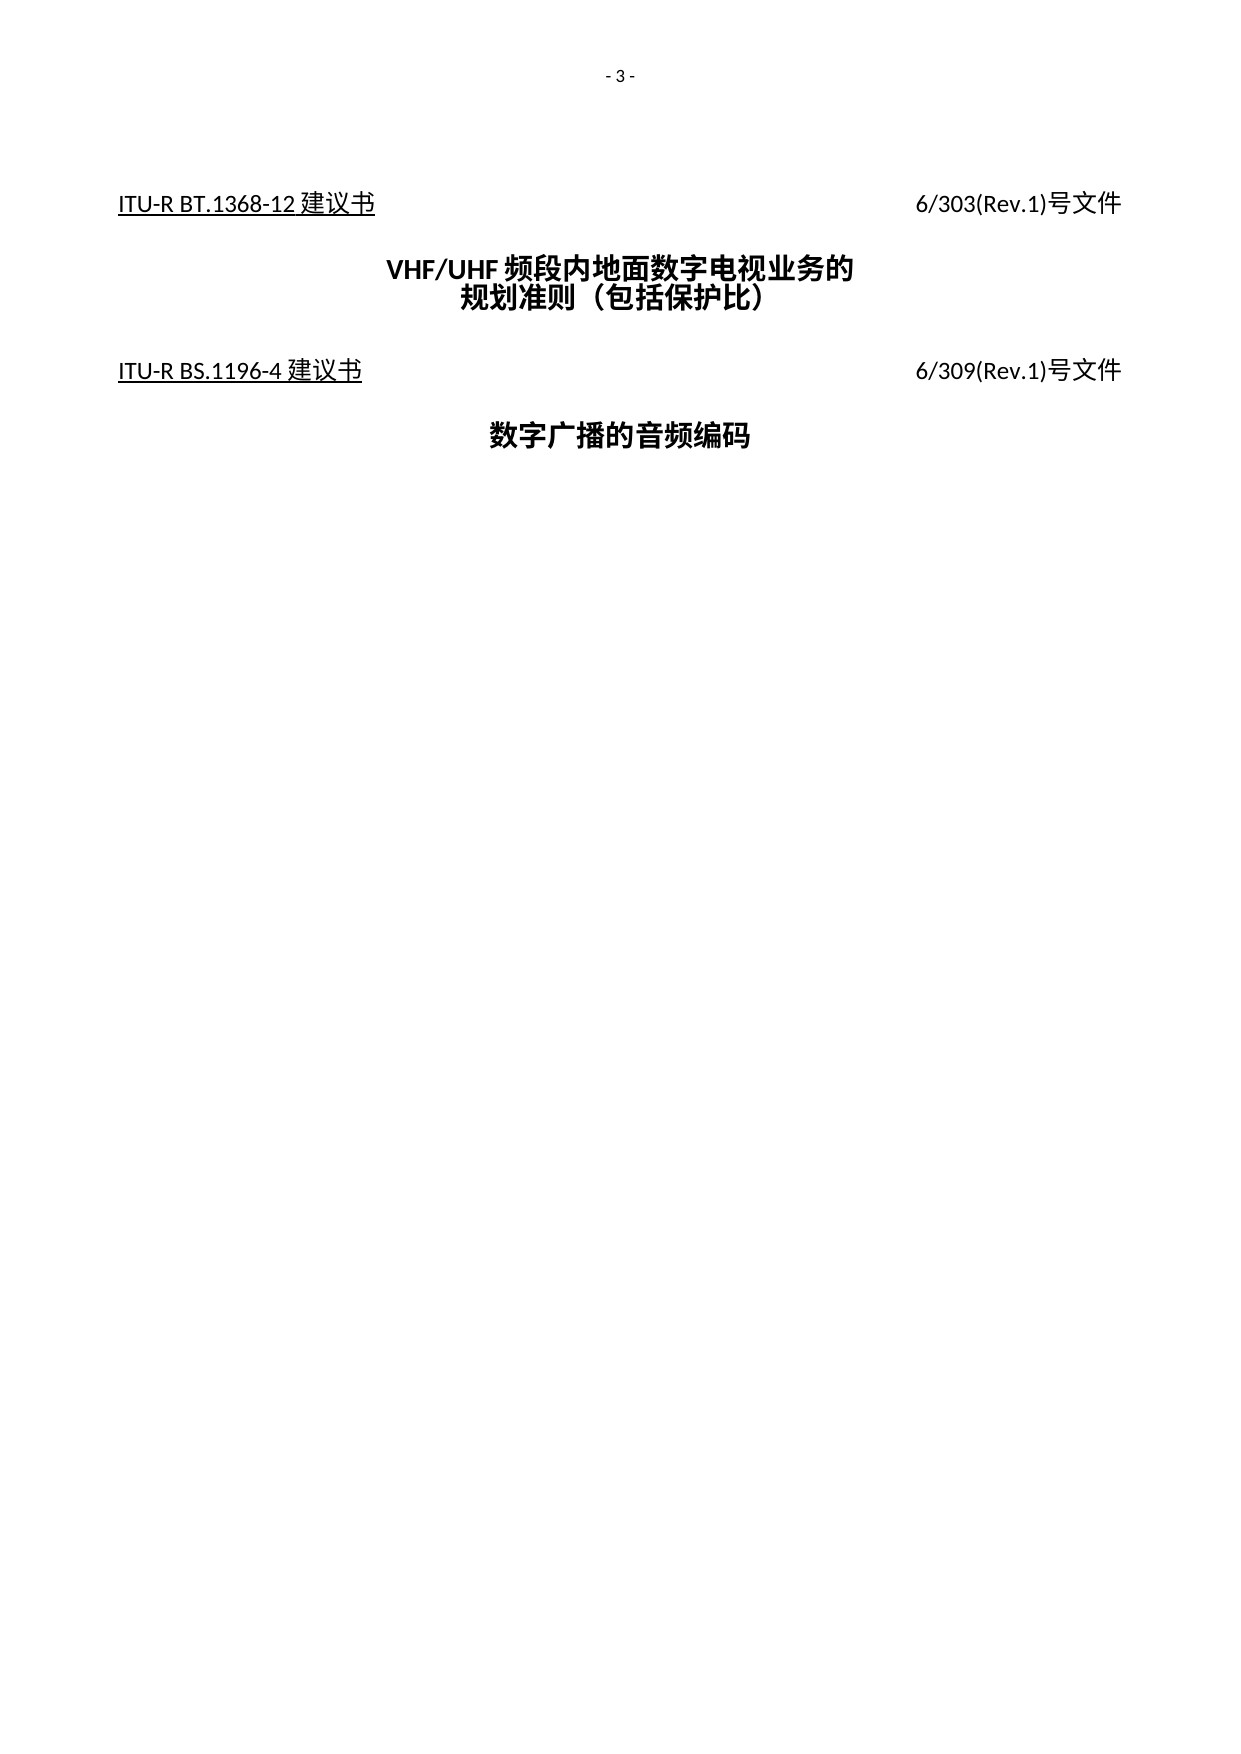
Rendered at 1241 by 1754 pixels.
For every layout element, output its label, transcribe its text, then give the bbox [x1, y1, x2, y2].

text 数字广播的音频编码 [118, 423, 1122, 452]
text ITU-R BT.1368-12建议书 6/303(Rev.1)号文件 [118, 189, 1122, 218]
text VHF/UHF频段内地面数字电视业务的 规划准则（包括保护比） [118, 256, 1122, 314]
text ITU-R BS.1196-4建议书 6/309(Rev.1)号文件 [118, 356, 1122, 385]
